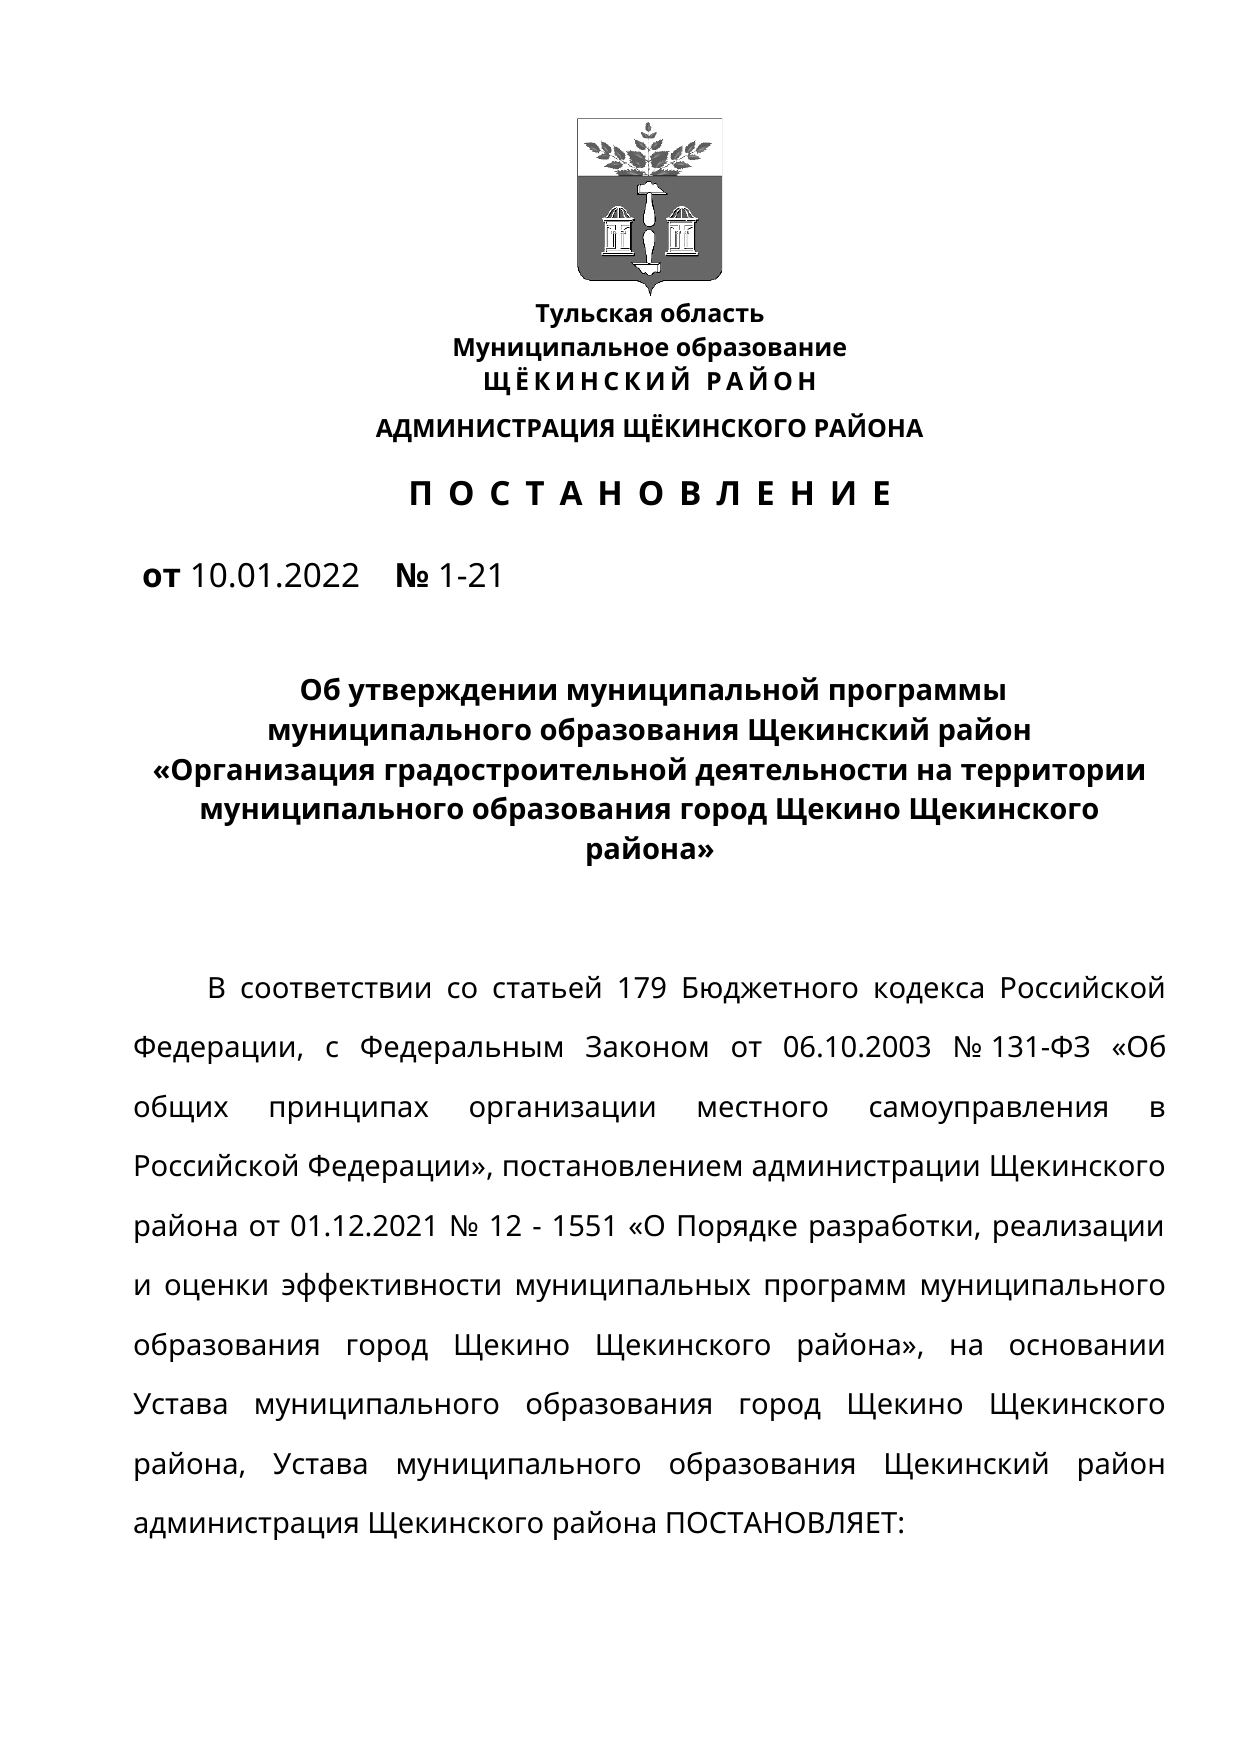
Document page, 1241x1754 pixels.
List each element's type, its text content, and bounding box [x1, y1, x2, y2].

text Об утверждении муниципальной программы [133, 669, 1166, 709]
text Тульская область [133, 296, 1166, 330]
text АДМИНИСТРАЦИЯ ЩЁКИНСКОГО РАЙОНА [133, 410, 1166, 444]
text «Организация градостроительной деятельности на территории муниципального образования город Щекино Щекинского района» [133, 749, 1166, 868]
text муниципального образования Щекинский район [133, 709, 1166, 749]
text В соответствии со статьей 179 Бюджетного кодекса Российской Федерации, с Федеральным Законом от 06.10.2003 № 131-ФЗ «Об общих принципах организации местного самоуправления в Российской Федерации», постановлением администрации Щекинского района от 01.12.2021 № 12 - 1551 «О Порядке разработки, реализации и оценки эффективности муниципальных программ муниципального образования город Щекино Щекинского района», на основании Устава муниципального образования город Щекино Щекинского района, Устава муниципального образования Щекинский район администрация Щекинского района ПОСТАНОВЛЯЕТ: [133, 967, 1166, 1542]
text Муниципальное образование [133, 330, 1166, 364]
text П О С Т А Н О В Л Е Н И Е [133, 469, 1166, 515]
text ЩЁКИНСКИЙ РАЙОН [133, 364, 1166, 398]
